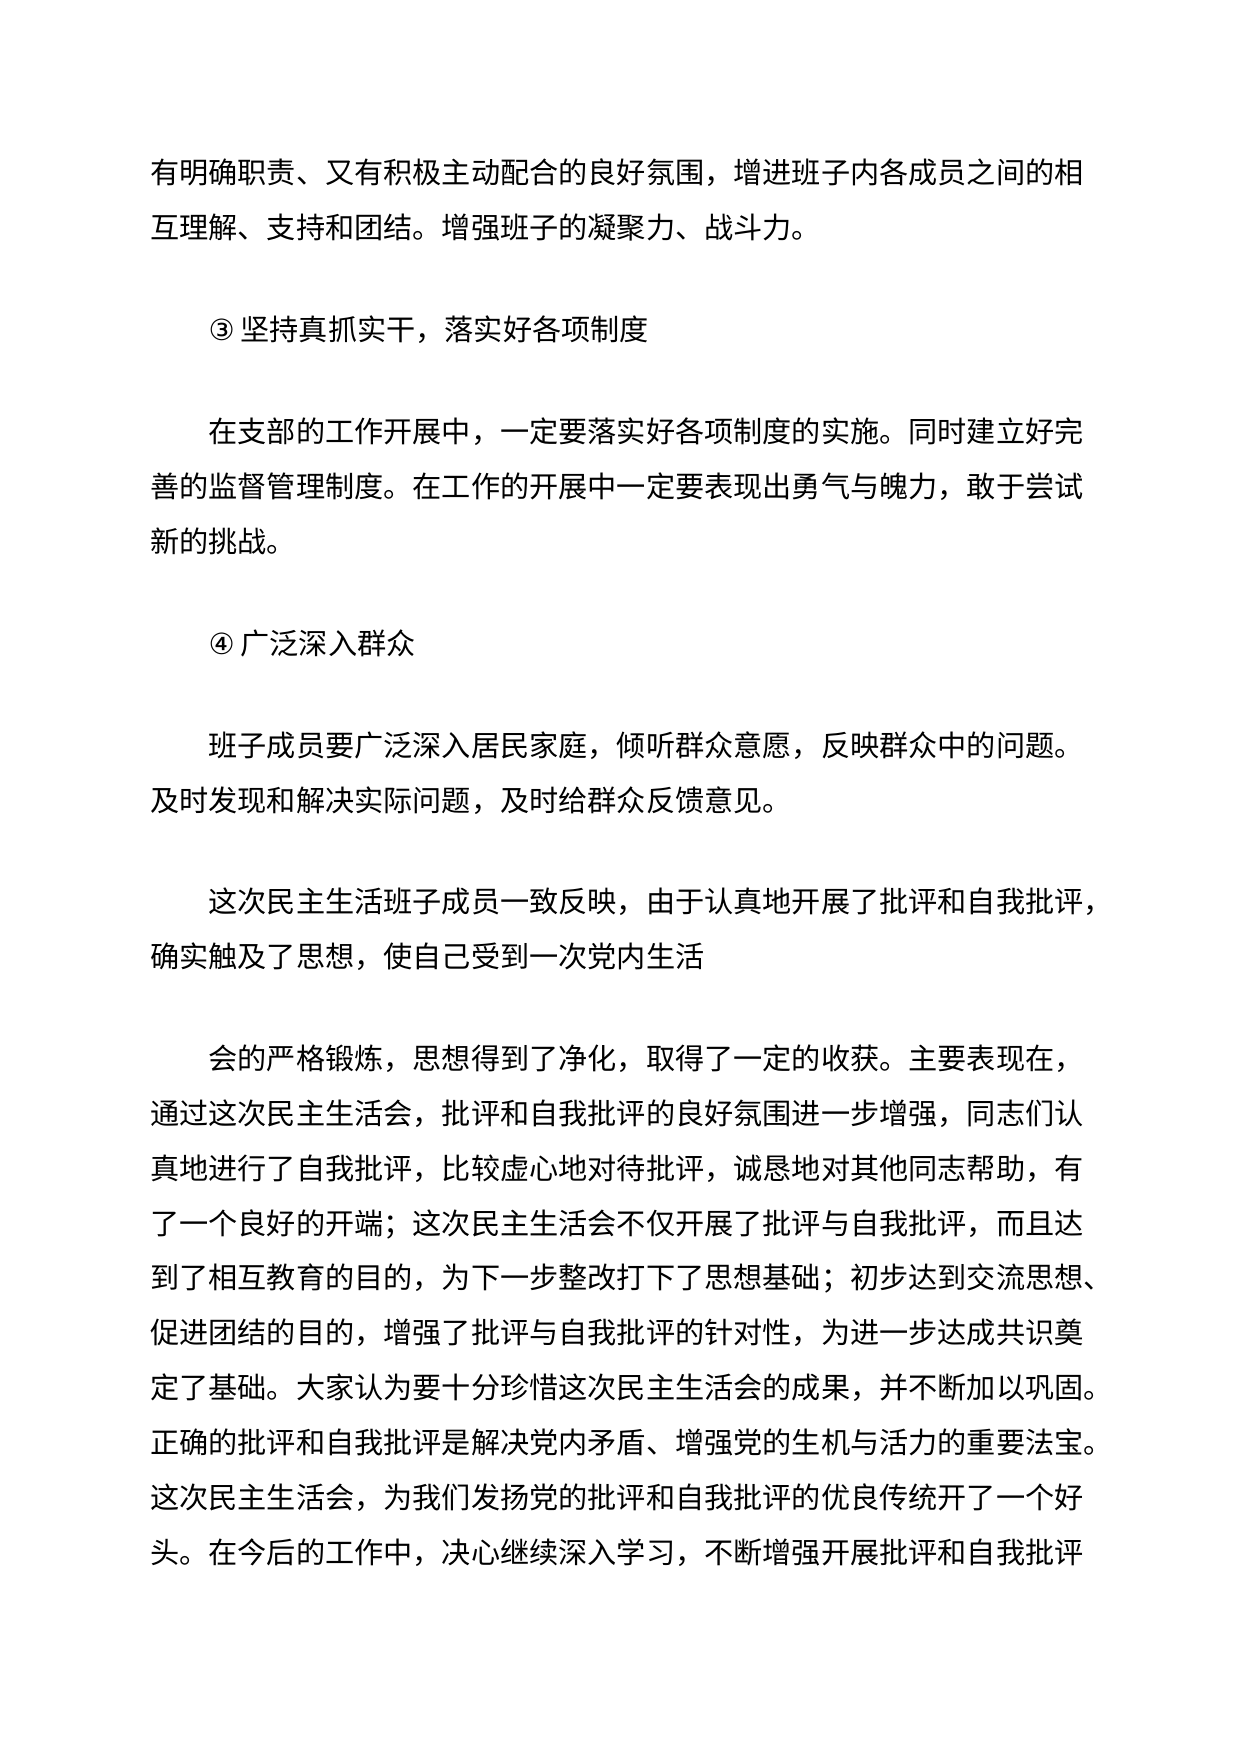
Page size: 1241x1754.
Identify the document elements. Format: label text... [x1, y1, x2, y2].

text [150, 1036, 1090, 1572]
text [150, 150, 1090, 247]
text 班子成员要广泛深入居民家庭，倾听群众意愿，反映群众中的问题。及时发现和解决实际问题，及时给群众反馈意见。 [150, 722, 1090, 819]
text 在支部的工作开展中，一定要落实好各项制度的实施。同时建立好完善的监督管理制度。在工作的开展中一定要表现出勇气与魄力，敢于尝试新的挑战。 [150, 409, 1090, 561]
text ③坚持真抓实干，落实好各项制度 [150, 307, 1090, 349]
text ④广泛深入群众 [150, 620, 1090, 663]
text 这次民主生活班子成员一致反映，由于认真地开展了批评和自我批评，确实触及了思想，使自己受到一次党内生活 [150, 879, 1090, 976]
